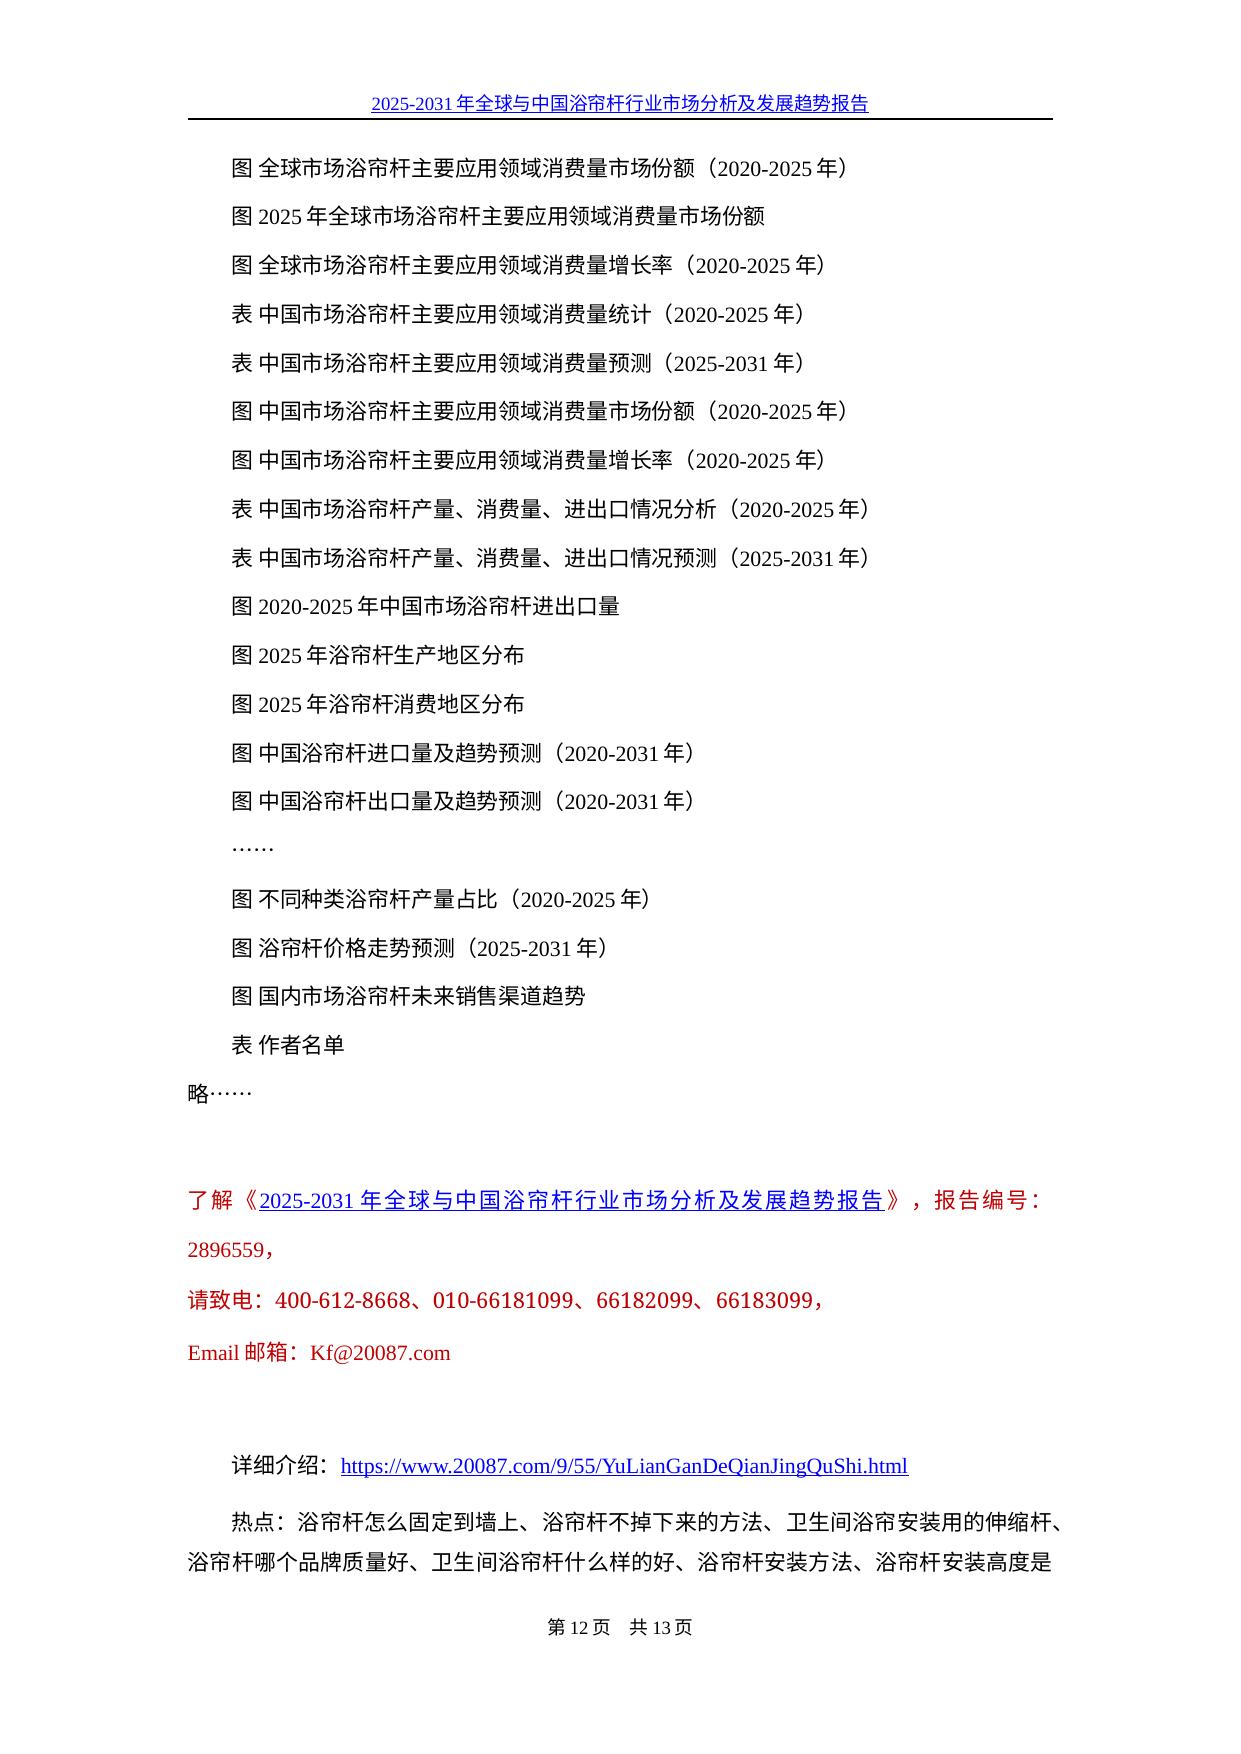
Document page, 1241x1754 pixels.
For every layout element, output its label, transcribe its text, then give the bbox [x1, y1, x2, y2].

text 请致电：400-612-8668、010-66181099、66182099、66183099， [187, 1283, 1053, 1316]
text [187, 1504, 1053, 1577]
text Email邮箱：Kf@20087.com [187, 1335, 1053, 1367]
text 详细介绍：https://www.20087.com/9/55/YuLianGanDeQianJingQuShi.html [187, 1448, 1053, 1480]
text 了解《2025-2031年全球与中国浴帘杆行业市场分析及发展趋势报告》，报告编号：2896559， [187, 1183, 1053, 1264]
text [187, 150, 1053, 1109]
